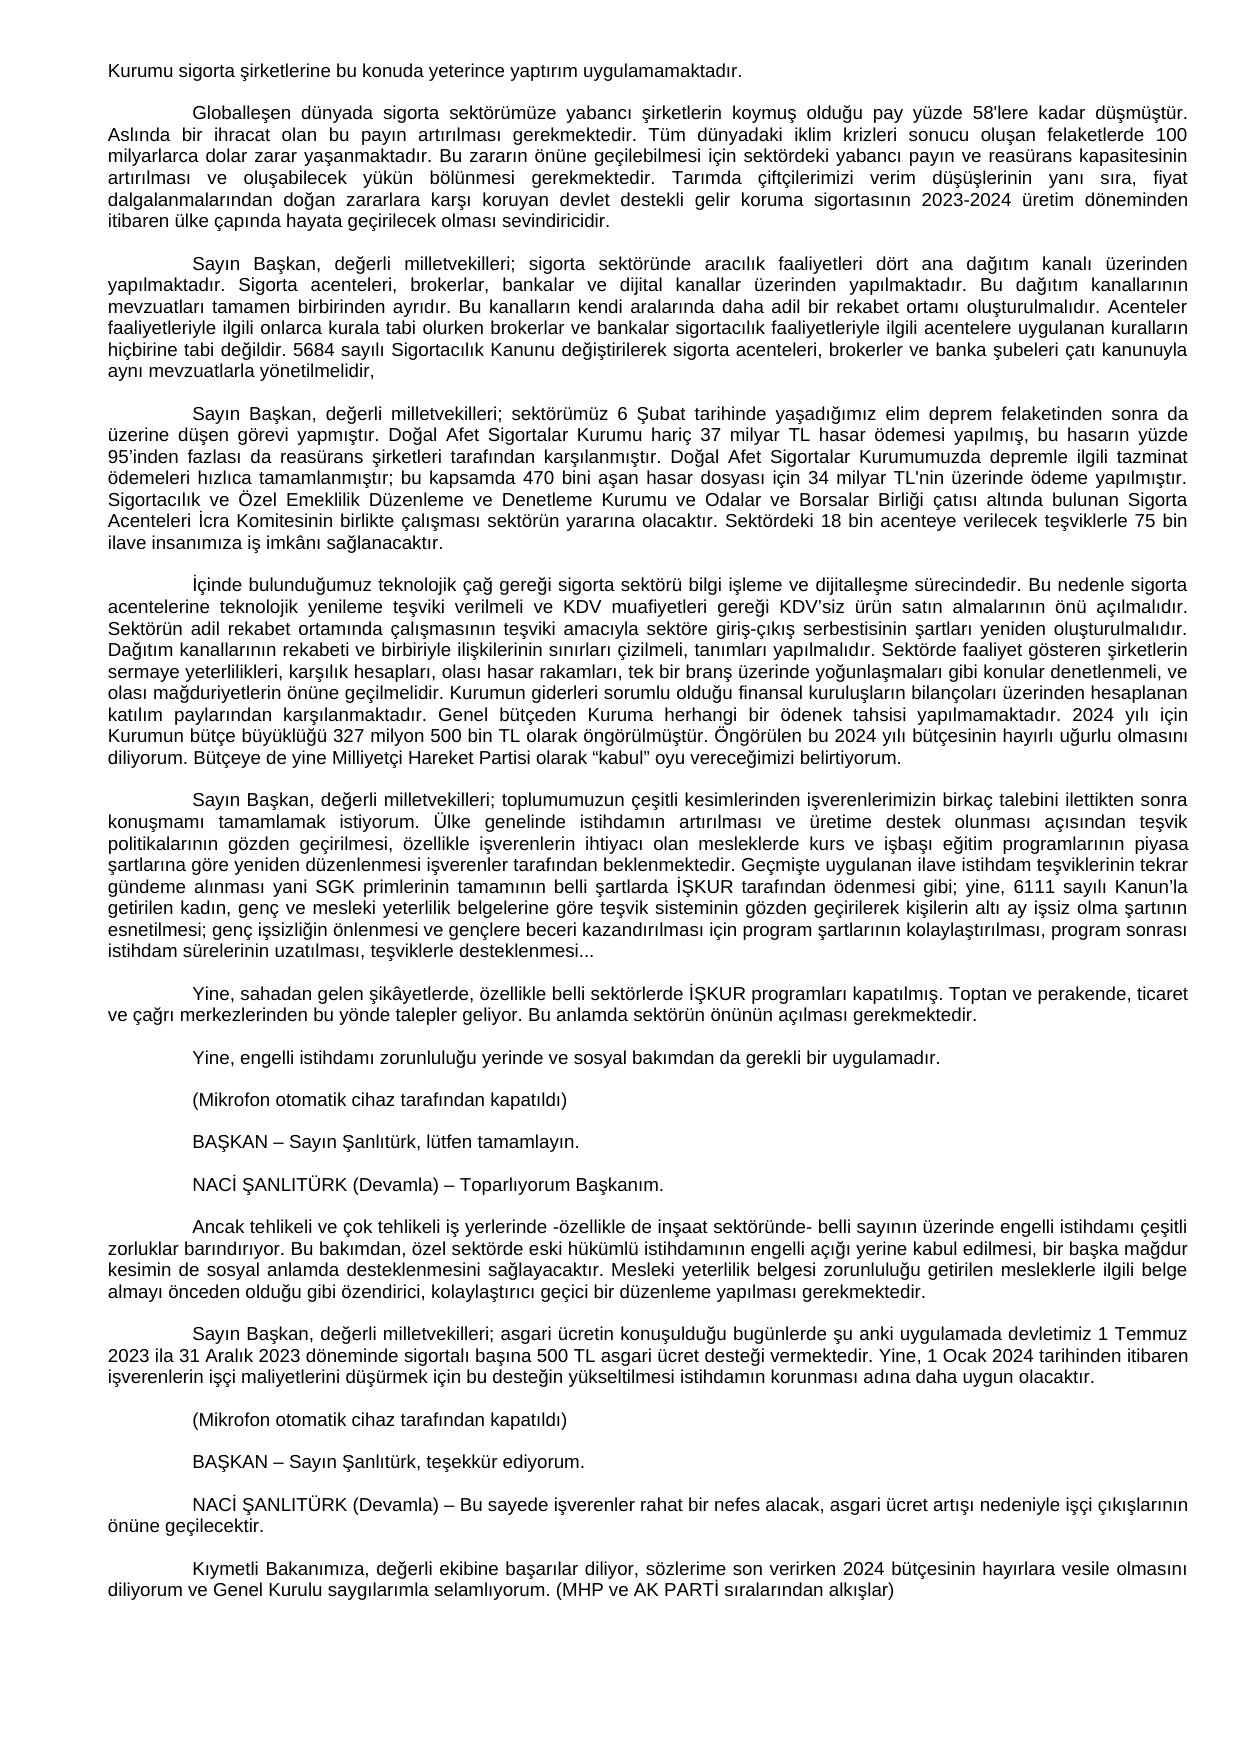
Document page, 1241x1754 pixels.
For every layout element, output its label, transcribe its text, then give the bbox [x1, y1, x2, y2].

text Yine, engelli istihdamı zorunluluğu yerinde ve sosyal bakımdan da gerekli bir uygulamadır. [108, 1046, 1189, 1068]
text (Mikrofon otomatik cihaz tarafından kapatıldı) [108, 1409, 1189, 1430]
text Sayın Başkan, değerli milletvekilleri; sigorta sektöründe aracılık faaliyetleri dört ana dağıtım kanalı üzerinden yapılmaktadır. Sigorta acenteleri, brokerlar, bankalar ve dijital kanallar üzerinden yapılmaktadır. Bu dağıtım kanallarının mevzuatları tamamen birbirinden ayrıdır. Bu kanalların kendi aralarında daha adil bir rekabet ortamı oluşturulmalıdır. Acenteler faaliyetleriyle ilgili onlarca kurala tabi olurken brokerlar ve bankalar sigortacılık faaliyetleriyle ilgili acentelere uygulanan kuralların hiçbirine tabi değildir. 5684 sayılı Sigortacılık Kanunu değiştirilerek sigorta acenteleri, brokerler ve banka şubeleri çatı kanunuyla aynı mevzuatlarla yönetilmelidir, [108, 252, 1189, 382]
text (Mikrofon otomatik cihaz tarafından kapatıldı) [108, 1089, 1189, 1110]
text Sayın Başkan, değerli milletvekilleri; asgari ücretin konuşulduğu bugünlerde şu anki uygulamada devletimiz 1 Temmuz 2023 ila 31 Aralık 2023 döneminde sigortalı başına 500 TL asgari ücret desteği vermektedir. Yine, 1 Ocak 2024 tarihinden itibaren işverenlerin işçi maliyetlerini düşürmek için bu desteğin yükseltilmesi istihdamın korunması adına daha uygun olacaktır. [108, 1323, 1189, 1388]
text İçinde bulunduğumuz teknolojik çağ gereği sigorta sektörü bilgi işleme ve dijitalleşme sürecindedir. Bu nedenle sigorta acentelerine teknolojik yenileme teşviki verilmeli ve KDV muafiyetleri gereği KDV’siz ürün satın almalarının önü açılmalıdır. Sektörün adil rekabet ortamında çalışmasının teşviki amacıyla sektöre giriş-çıkış serbestisinin şartları yeniden oluşturulmalıdır. Dağıtım kanallarının rekabeti ve birbiriyle ilişkilerinin sınırları çizilmeli, tanımları yapılmalıdır. Sektörde faaliyet gösteren şirketlerin sermaye yeterlilikleri, karşılık hesapları, olası hasar rakamları, tek bir branş üzerinde yoğunlaşmaları gibi konular denetlenmeli, ve olası mağduriyetlerin önüne geçilmelidir. Kurumun giderleri sorumlu olduğu finansal kuruluşların bilançoları üzerinden hesaplanan katılım paylarından karşılanmaktadır. Genel bütçeden Kuruma herhangi bir ödenek tahsisi yapılmamaktadır. 2024 yılı için Kurumun bütçe büyüklüğü 327 milyon 500 bin TL olarak öngörülmüştür. Öngörülen bu 2024 yılı bütçesinin hayırlı uğurlu olmasını diliyorum. Bütçeye de yine Milliyetçi Hareket Partisi olarak “kabul” oyu vereceğimizi belirtiyorum. [108, 574, 1189, 768]
text Yine, sahadan gelen şikâyetlerde, özellikle belli sektörlerde İŞKUR programları kapatılmış. Toptan ve perakende, ticaret ve çağrı merkezlerinden bu yönde talepler geliyor. Bu anlamda sektörün önünün açılması gerekmektedir. [108, 982, 1189, 1026]
text Globalleşen dünyada sigorta sektörümüze yabancı şirketlerin koymuş olduğu pay yüzde 58'lere kadar düşmüştür. Aslında bir ihracat olan bu payın artırılması gerekmektedir. Tüm dünyadaki iklim krizleri sonucu oluşan felaketlerde 100 milyarlarca dolar zarar yaşanmaktadır. Bu zararın önüne geçilebilmesi için sektördeki yabancı payın ve reasürans kapasitesinin artırılması ve oluşabilecek yükün bölünmesi gerekmektedir. Tarımda çiftçilerimizi verim düşüşlerinin yanı sıra, fiyat dalgalanmalarından doğan zararlara karşı koruyan devlet destekli gelir koruma sigortasının 2023-2024 üretim döneminden itibaren ülke çapında hayata geçirilecek olması sevindiricidir. [108, 102, 1189, 231]
text NACİ ŞANLITÜRK (Devamla) – Bu sayede işverenler rahat bir nefes alacak, asgari ücret artışı nedeniyle işçi çıkışlarının önüne geçilecektir. [108, 1493, 1189, 1537]
text Ancak tehlikeli ve çok tehlikeli iş yerlerinde -özellikle de inşaat sektöründe- belli sayının üzerinde engelli istihdamı çeşitli zorluklar barındırıyor. Bu bakımdan, özel sektörde eski hükümlü istihdamının engelli açığı yerine kabul edilmesi, bir başka mağdur kesimin de sosyal anlamda desteklenmesini sağlayacaktır. Mesleki yeterlilik belgesi zorunluluğu getirilen mesleklerle ilgili belge almayı önceden olduğu gibi özendirici, kolaylaştırıcı geçici bir düzenleme yapılması gerekmektedir. [108, 1216, 1189, 1302]
text Kıymetli Bakanımıza, değerli ekibine başarılar diliyor, sözlerime son verirken 2024 bütçesinin hayırlara vesile olmasını diliyorum ve Genel Kurulu saygılarımla selamlıyorum. (MHP ve AK PARTİ sıralarından alkışlar) [108, 1557, 1189, 1601]
text Sayın Başkan, değerli milletvekilleri; sektörümüz 6 Şubat tarihinde yaşadığımız elim deprem felaketinden sonra da üzerine düşen görevi yapmıştır. Doğal Afet Sigortalar Kurumu hariç 37 milyar TL hasar ödemesi yapılmış, bu hasarın yüzde 95’inden fazlası da reasürans şirketleri tarafından karşılanmıştır. Doğal Afet Sigortalar Kurumumuzda depremle ilgili tazminat ödemeleri hızlıca tamamlanmıştır; bu kapsamda 470 bini aşan hasar dosyası için 34 milyar TL'nin üzerinde ödeme yapılmıştır. Sigortacılık ve Özel Emeklilik Düzenleme ve Denetleme Kurumu ve Odalar ve Borsalar Birliği çatısı altında bulunan Sigorta Acenteleri İcra Komitesinin birlikte çalışması sektörün yararına olacaktır. Sektördeki 18 bin acenteye verilecek teşviklerle 75 bin ilave insanımıza iş imkânı sağlanacaktır. [108, 402, 1189, 553]
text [108, 60, 1189, 81]
text BAŞKAN – Sayın Şanlıtürk, lütfen tamamlayın. [108, 1131, 1189, 1153]
text Sayın Başkan, değerli milletvekilleri; toplumumuzun çeşitli kesimlerinden işverenlerimizin birkaç talebini ilettikten sonra konuşmamı tamamlamak istiyorum. Ülke genelinde istihdamın artırılması ve üretime destek olunması açısından teşvik politikalarının gözden geçirilmesi, özellikle işverenlerin ihtiyacı olan mesleklerde kurs ve işbaşı eğitim programlarının piyasa şartlarına göre yeniden düzenlenmesi işverenler tarafından beklenmektedir. Geçmişte uygulanan ilave istihdam teşviklerinin tekrar gündeme alınması yani SGK primlerinin tamamının belli şartlarda İŞKUR tarafından ödenmesi gibi; yine, 6111 sayılı Kanun’la getirilen kadın, genç ve mesleki yeterlilik belgelerine göre teşvik sisteminin gözden geçirilerek kişilerin altı ay işsiz olma şartının esnetilmesi; genç işsizliğin önlenmesi ve gençlere beceri kazandırılması için program şartlarının kolaylaştırılması, program sonrası istihdam sürelerinin uzatılması, teşviklerle desteklenmesi... [108, 789, 1189, 962]
text BAŞKAN – Sayın Şanlıtürk, teşekkür ediyorum. [108, 1451, 1189, 1473]
text NACİ ŞANLITÜRK (Devamla) – Toparlıyorum Başkanım. [108, 1174, 1189, 1195]
